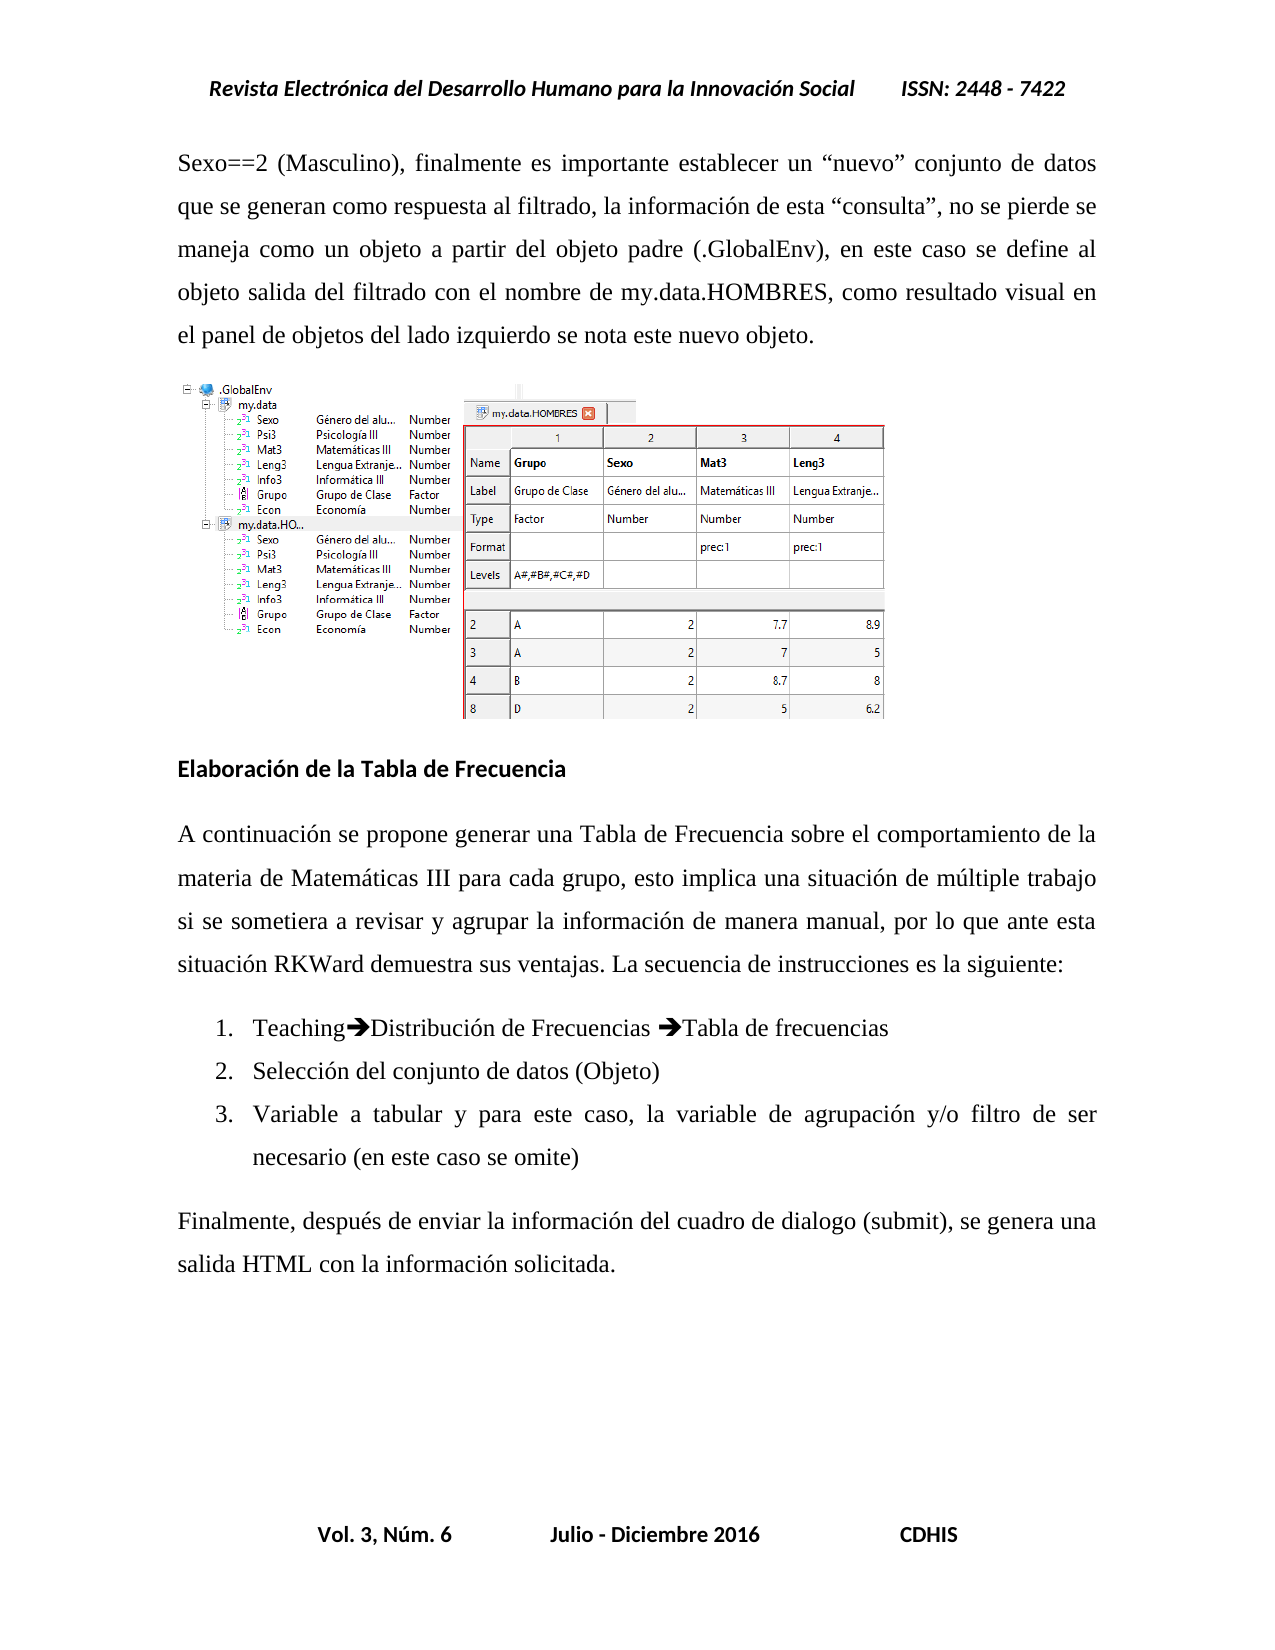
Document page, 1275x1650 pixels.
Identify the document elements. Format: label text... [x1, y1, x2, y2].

list Selección del conjunto de datos (Objeto) [215, 1056, 1098, 1085]
text Elaboración de la Tabla de Frecuencia [177, 753, 1098, 783]
list TeachingDistribución de Frecuencias Tabla de frecuencias [215, 1013, 1098, 1042]
text Finalmente, después de enviar la información del cuadro de dialogo (submit), se genera una salida HTML con la información solicitada. [177, 1206, 1098, 1278]
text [177, 148, 1098, 349]
list Variable a tabular y para este caso, la variable de agrupación y/o filtro de ser necesario (en este caso se omite) [215, 1099, 1098, 1171]
text A continuación se propone generar una Tabla de Frecuencia sobre el comportamiento de la materia de Matemáticas III para cada grupo, esto implica una situación de múltiple trabajo si se sometiera a revisar y agrupar la información de manera manual, por lo que ante esta situación RKWard demuestra sus ventajas. La secuencia de instrucciones es la siguiente: [177, 819, 1098, 978]
picture [177, 384, 885, 719]
